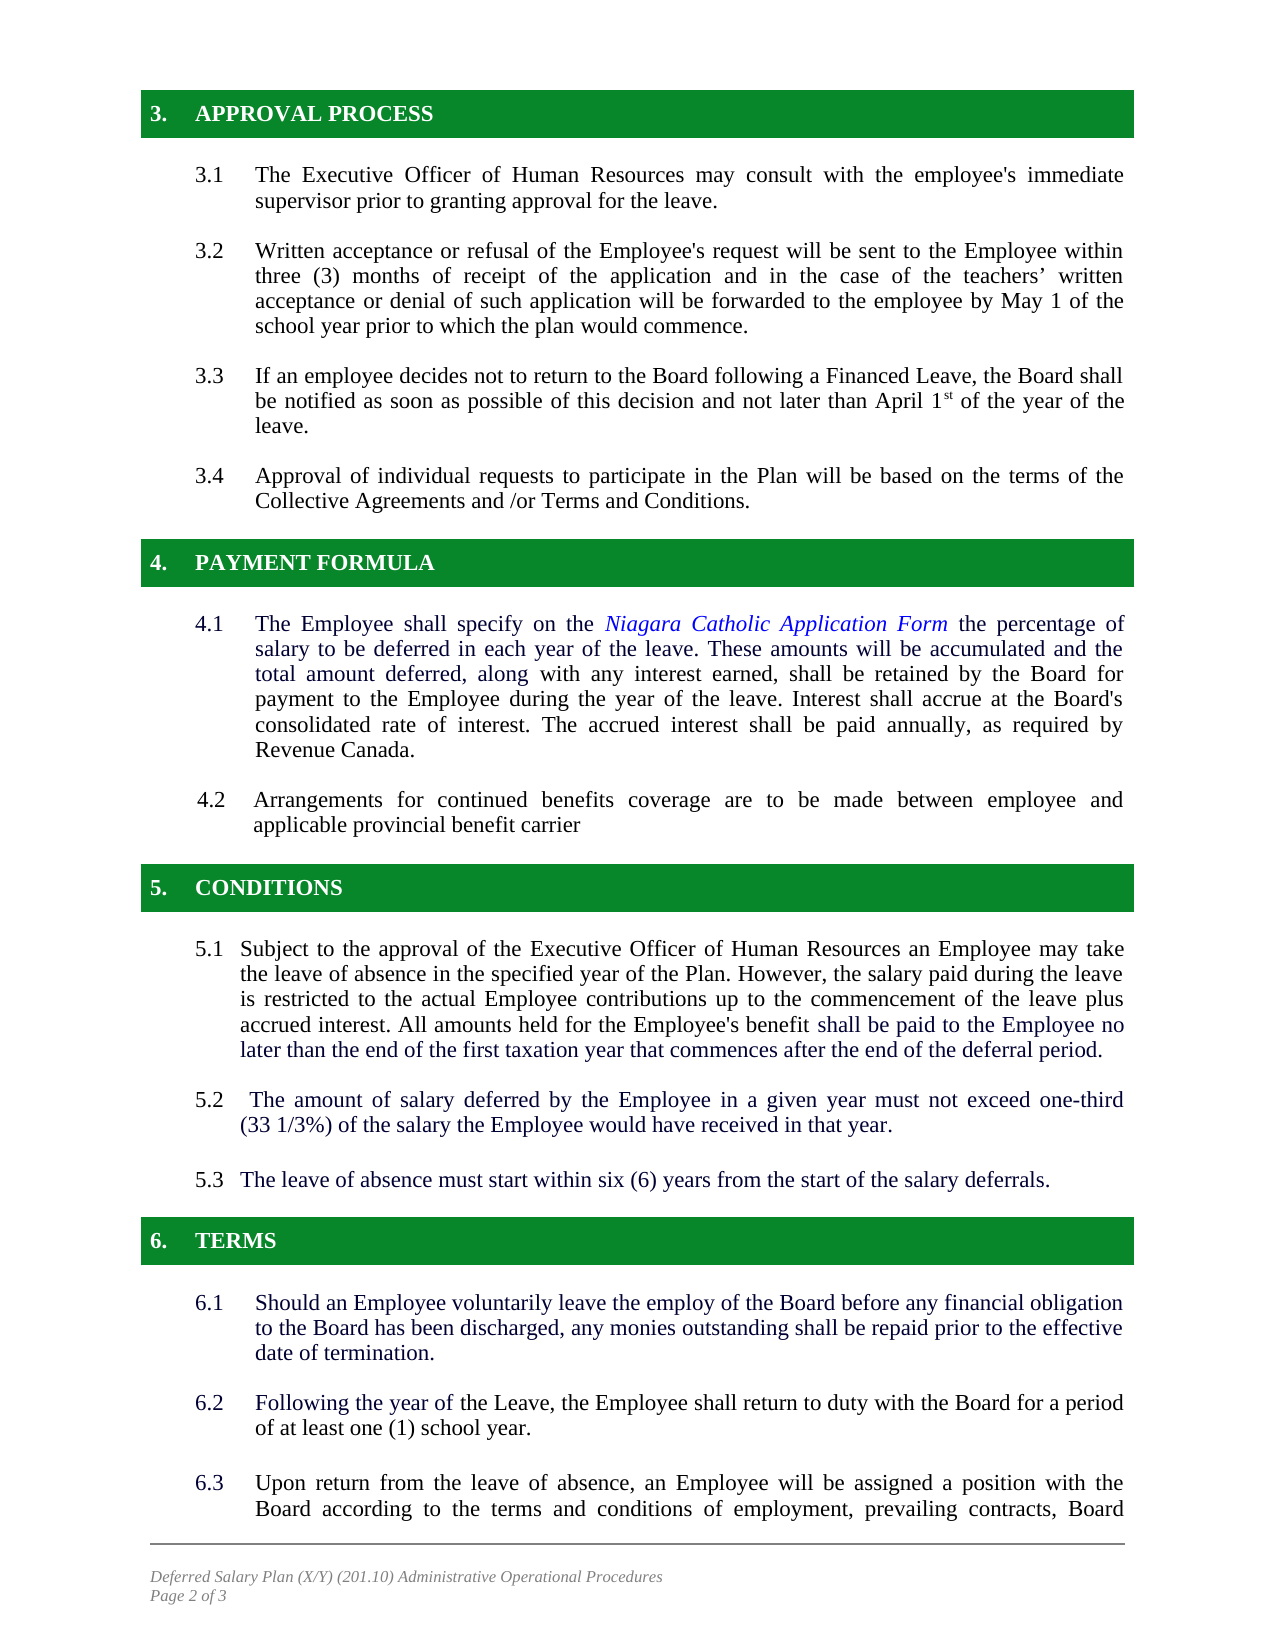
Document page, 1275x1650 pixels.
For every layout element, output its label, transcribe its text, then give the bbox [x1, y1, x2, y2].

text TERMS [142, 1219, 1133, 1264]
list Approval of individual requests to participate in the Plan will be based on the terms of the Collective Agreements and /or Terms and Conditions. [195, 463, 1125, 514]
text PAYMENT FORMULA [142, 540, 1133, 586]
list The amount of salary deferred by the Employee in a given year must not exceed one-third (33 1/3%) of the salary the Employee would have received in that year. [195, 1087, 1125, 1137]
list The leave of absence must start within six (6) years from the start of the salary deferrals. [195, 1167, 1125, 1192]
list Should an Employee voluntarily leave the employ of the Board before any financial obligation to the Board has been discharged, any monies outstanding shall be repaid prior to the effective date of termination. [195, 1290, 1125, 1366]
text APPROVAL PROCESS [142, 91, 1133, 137]
list Written acceptance or refusal of the Employee's request will be sent to the Employee within three (3) months of receipt of the application and in the case of the teachers’ written acceptance or denial of such application will be forwarded to the employee by May 1 of the school year prior to which the plan would commence. [195, 238, 1125, 338]
text 4.2 Arrangements for continued benefits coverage are to be made between employee and applicable provincial benefit carrier [197, 787, 1125, 837]
list If an employee decides not to return to the Board following a Financed Leave, the Board shall be notified as soon as possible of this decision and not later than April 1st of the year of the leave. [195, 363, 1125, 438]
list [195, 1471, 1125, 1521]
list The Executive Officer of Human Resources may consult with the employee's immediate supervisor prior to granting approval for the leave. [195, 163, 1125, 213]
list The Employee shall specify on the Niagara Catholic Application Form the percentage of salary to be deferred in each year of the leave. These amounts will be accumulated and the total amount deferred, along with any interest earned, shall be retained by the Board for payment to the Employee during the year of the leave. Interest shall accrue at the Board's consolidated rate of interest. The accrued interest shall be paid annually, as required by Revenue Canada. [195, 612, 1125, 762]
text CONDITIONS [142, 865, 1133, 911]
list Following the year of the Leave, the Employee shall return to duty with the Board for a period of at least one (1) school year. [195, 1391, 1125, 1441]
list Subject to the approval of the Executive Officer of Human Resources an Employee may take the leave of absence in the specified year of the Plan. However, the salary paid during the leave is restricted to the actual Employee contributions up to the commencement of the leave plus accrued interest. All amounts held for the Employee's benefit shall be paid to the Employee no later than the end of the first taxation year that commences after the end of the deferral period. [195, 937, 1125, 1062]
